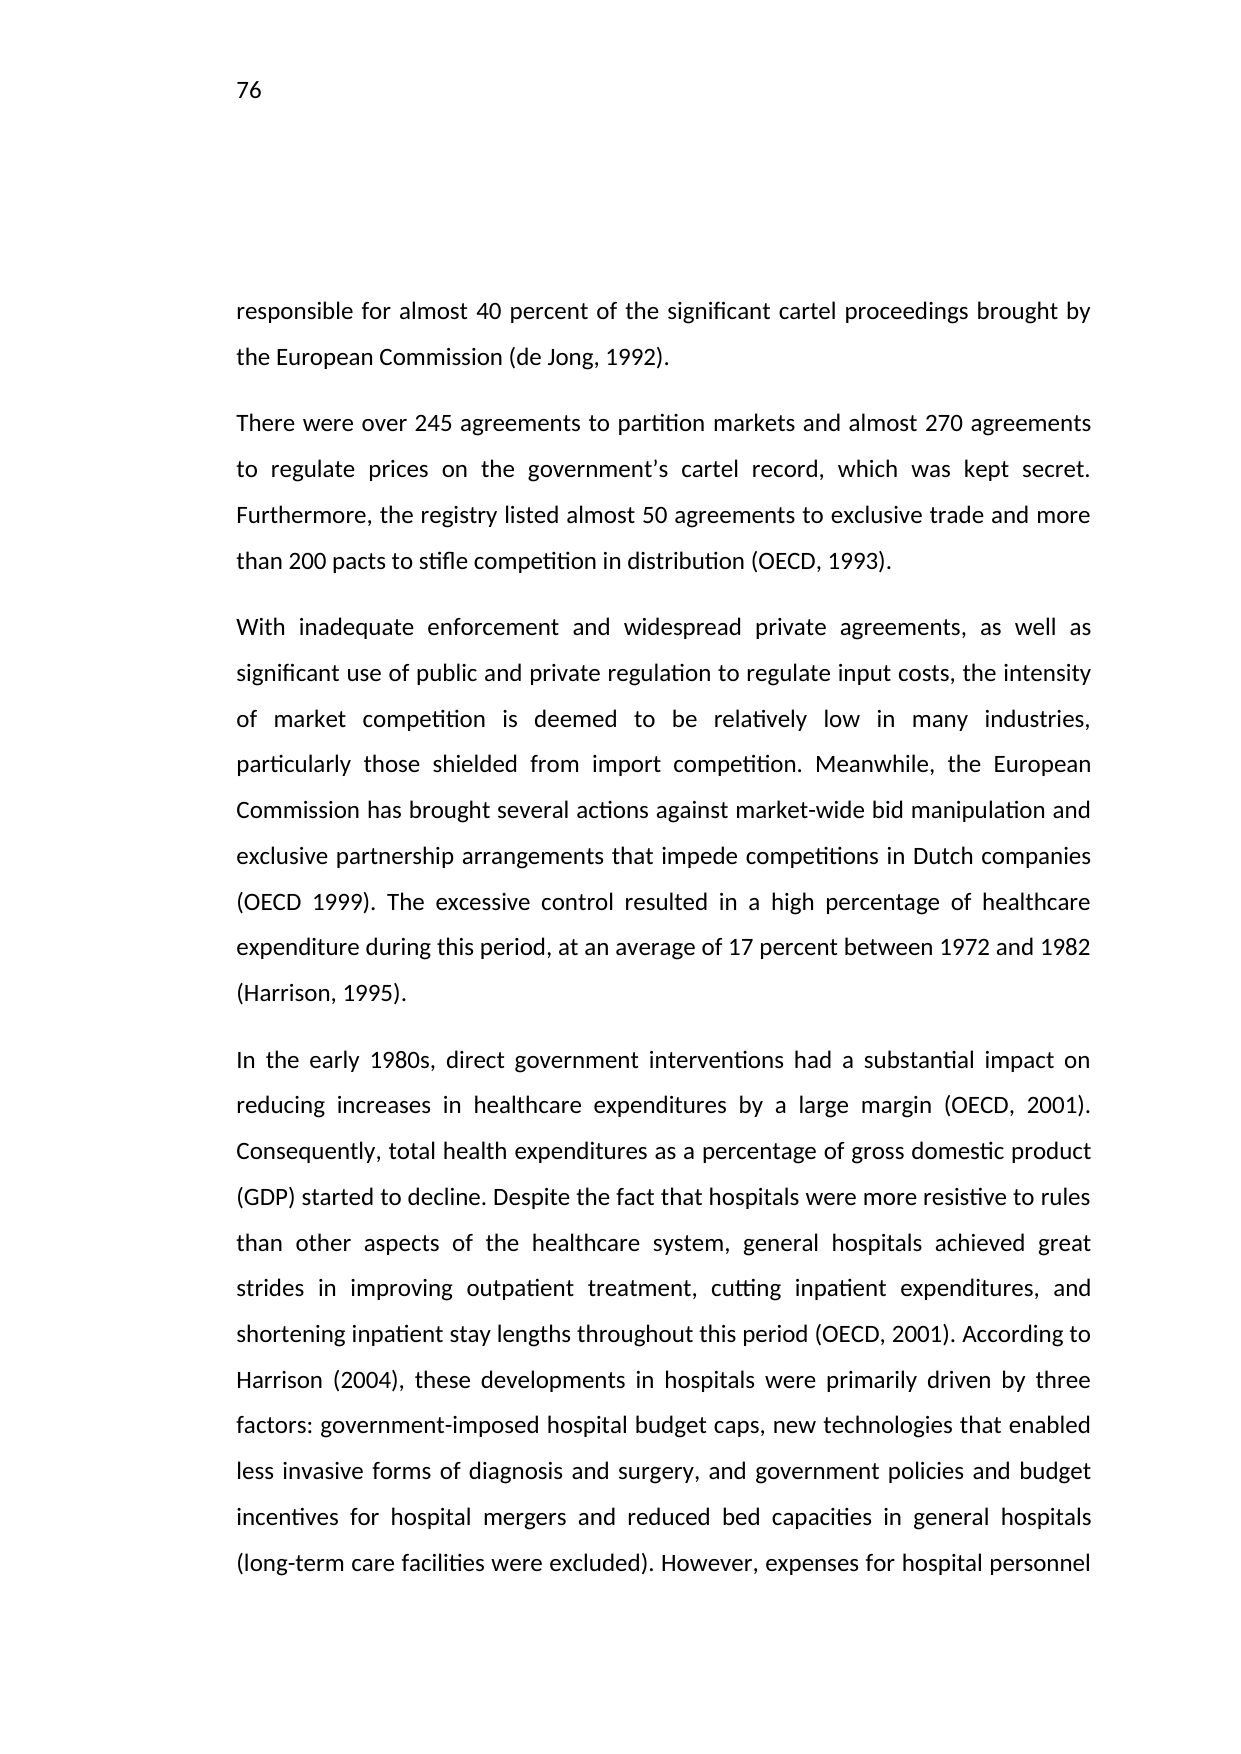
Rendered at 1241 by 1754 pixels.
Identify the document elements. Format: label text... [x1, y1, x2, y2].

text With inadequate enforcement and widespread private agreements, as well as significant use of public and private regulation to regulate input costs, the intensity of market competition is deemed to be relatively low in many industries, particularly those shielded from import competition. Meanwhile, the European Commission has brought several actions against market-wide bid manipulation and exclusive partnership arrangements that impede competitions in Dutch companies (OECD 1999). The excessive control resulted in a high percentage of healthcare expenditure during this period, at an average of 17 percent between 1972 and 1982 (Harrison, 1995). [236, 611, 1092, 1008]
text There were over 245 agreements to partition markets and almost 270 agreements to regulate prices on the government’s cartel record, which was kept secret. Furthermore, the registry listed almost 50 agreements to exclusive trade and more than 200 pacts to stifle competition in distribution (OECD, 1993). [236, 408, 1092, 575]
